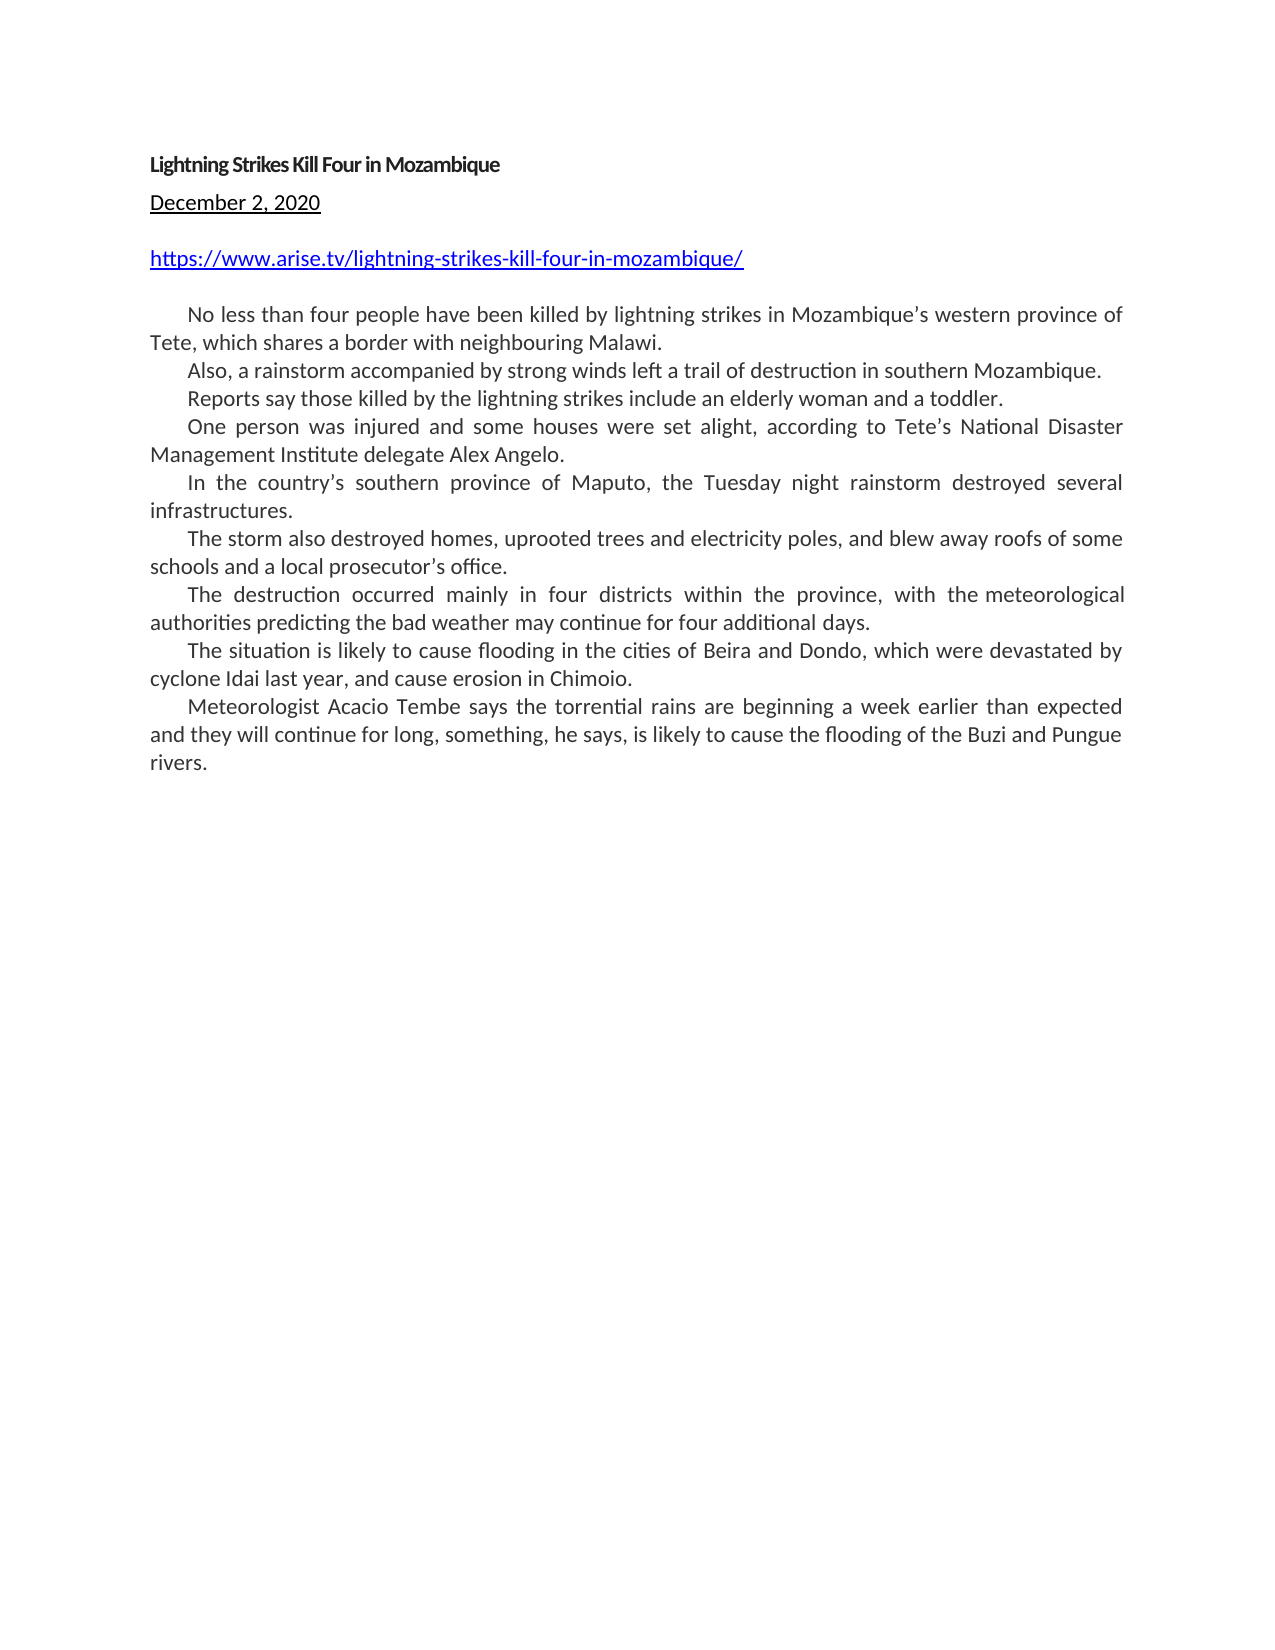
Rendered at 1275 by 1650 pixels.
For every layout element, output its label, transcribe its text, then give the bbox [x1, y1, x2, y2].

text No less than four people have been killed by lightning strikes in Mozambique’s western province of Tete, which shares a border with neighbouring Malawi. [150, 300, 1125, 356]
text The destruction occurred mainly in four districts within the province, with the meteorological authorities predicting the bad weather may continue for four additional days. [150, 580, 1125, 636]
text Reports say those killed by the lightning strikes include an elderly woman and a toddler. [150, 384, 1125, 412]
text https://www.arise.tv/lightning-strikes-kill-four-in-mozambique/ [150, 244, 1125, 272]
text The situation is likely to cause flooding in the cities of Beira and Dondo, which were devastated by cyclone Idai last year, and cause erosion in Chimoio. [150, 636, 1125, 692]
text The storm also destroyed homes, uprooted trees and electricity poles, and blew away roofs of some schools and a local prosecutor’s office. [150, 524, 1125, 580]
text One person was injured and some houses were set alight, according to Tete’s National Disaster Management Institute delegate Alex Angelo. [150, 412, 1125, 468]
text Lightning Strikes Kill Four in Mozambique [150, 150, 1125, 178]
text December 2, 2020 [150, 188, 1125, 216]
text Meteorologist Acacio Tembe says the torrential rains are beginning a week earlier than expected and they will continue for long, something, he says, is likely to cause the flooding of the Buzi and Pungue rivers. [150, 692, 1125, 776]
text In the country’s southern province of Maputo, the Tuesday night rainstorm destroyed several infrastructures. [150, 468, 1125, 524]
text Also, a rainstorm accompanied by strong winds left a trail of destruction in southern Mozambique. [150, 356, 1125, 384]
